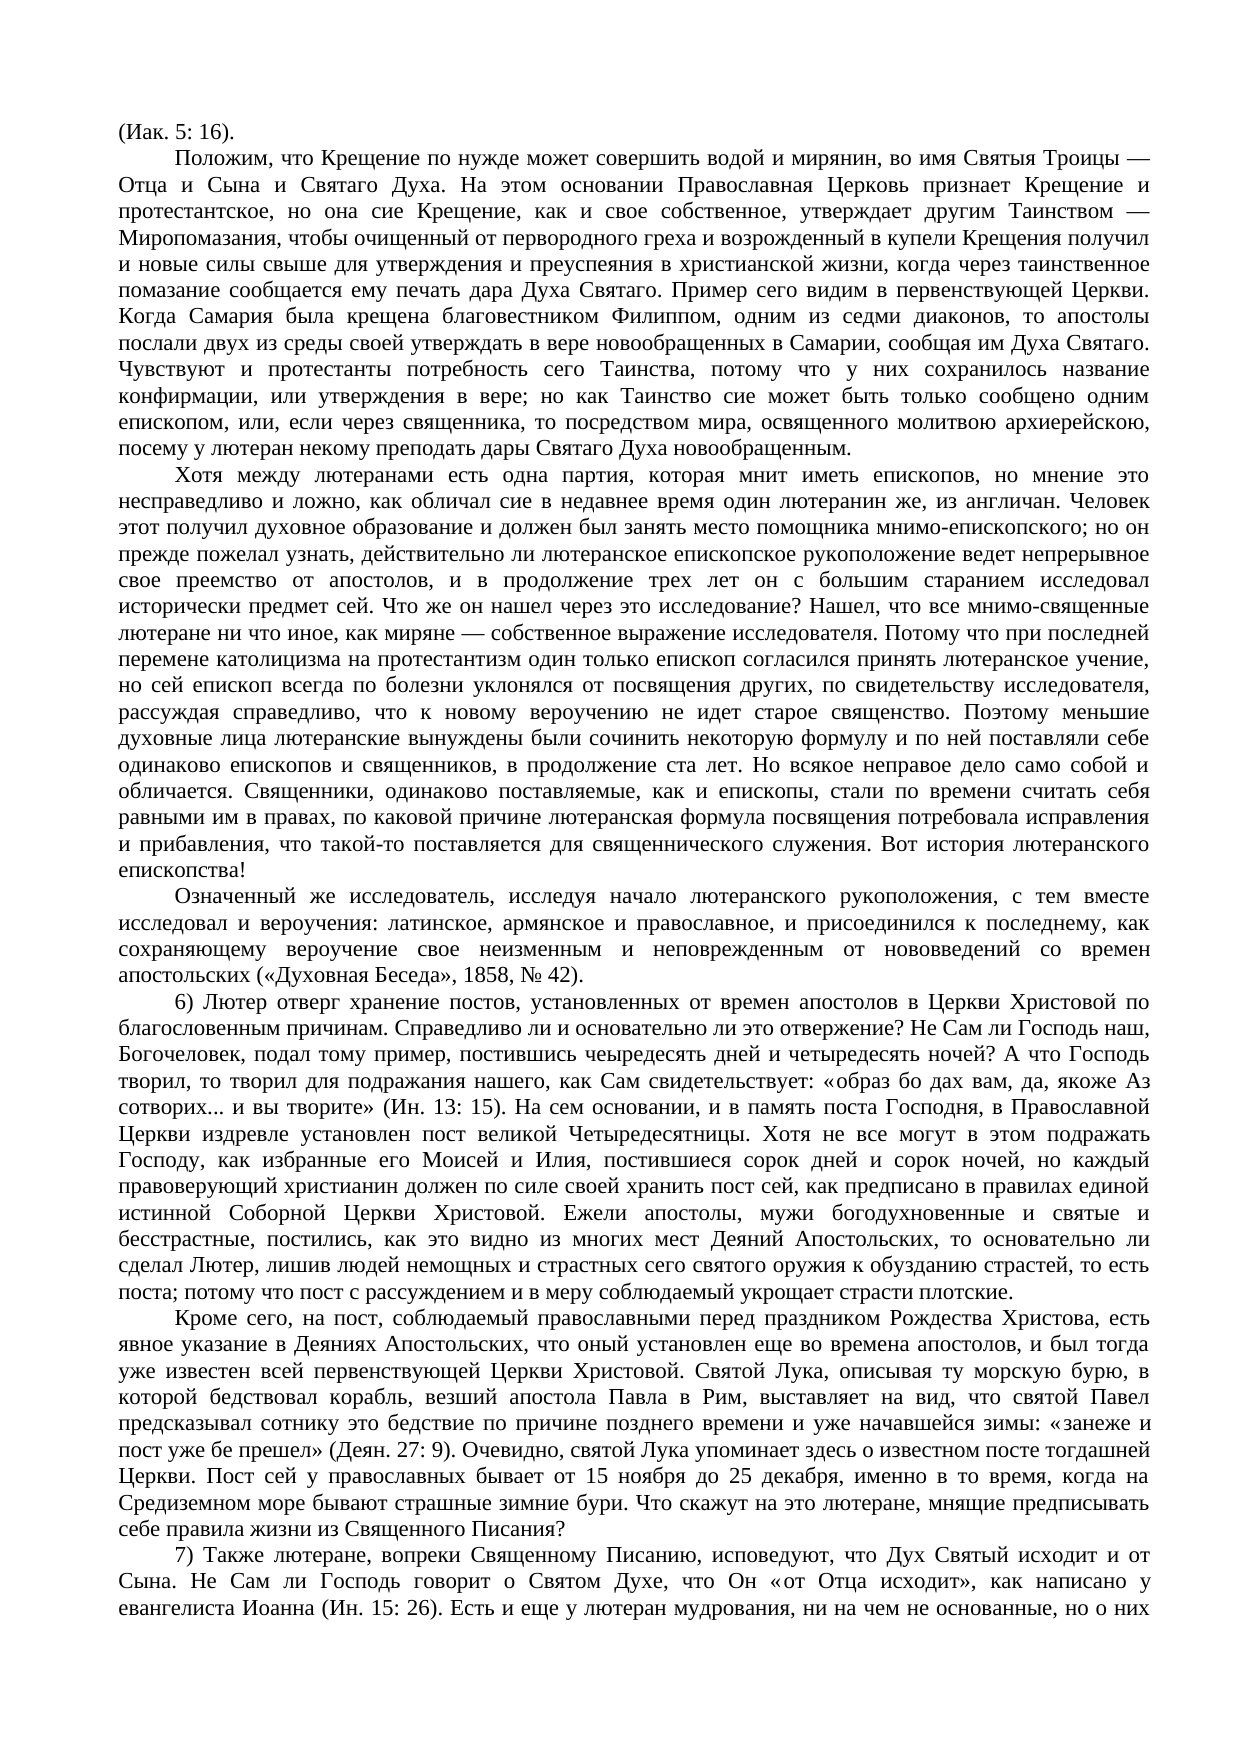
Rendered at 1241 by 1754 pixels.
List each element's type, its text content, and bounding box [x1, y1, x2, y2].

text Кроме сего, на пост, соблюдаемый православными перед праздником Рождества Христова, есть явное указание в Деяниях Апостольских, что оный установлен еще во времена апостолов, и был тогда уже известен всей первенствующей Церкви Христовой. Святой Лука, описывая ту морскую бурю, в которой бедствовал корабль, везший апостола Павла в Рим, выставляет на вид, что святой Павел предсказывал сотнику это бедствие по причине позднего времени и уже начавшейся зимы: «занеже и пост уже бе прешел» (Деян. 27: 9). Очевидно, святой Лука упоминает здесь о известном посте тогдашней Церкви. Пост сей у православных бывает от 15 ноября до 25 декабря, именно в то время, когда на Средиземном море бывают страшные зимние бури. Что скажут на это лютеране, мнящие предписывать себе правила жизни из Священного Писания? [118, 1304, 1152, 1541]
text Положим, что Крещение по нужде может совершить водой и мирянин, во имя Святыя Троицы — Отца и Сына и Святаго Духа. На этом основании Православная Церковь признает Крещение и протестантское, но она сие Крещение, как и свое собственное, утверждает другим Таинством — Миропомазания, чтобы очищенный от первородного греха и возрожденный в купели Крещения получил и новые силы свыше для утверждения и преуспеяния в христианской жизни, когда через таинственное помазание сообщается ему печать дара Духа Святаго. Пример сего видим в первенствующей Церкви. Когда Самария была крещена благовестником Филиппом, одним из седми диаконов, то апостолы послали двух из среды своей утверждать в вере новообращенных в Самарии, сообщая им Духа Святаго. Чувствуют и протестанты потребность сего Таинства, потому что у них сохранилось название конфирмации, или утверждения в вере; но как Таинство сие может быть только сообщено одним епископом, или, если через священника, то посредством мира, освященного молитвою архиерейскою, посему у лютеран некому преподать дары Святаго Духа новообращенным. [118, 144, 1152, 461]
text 6) Лютер отверг хранение постов, установленных от времен апостолов в Церкви Христовой по благословенным причинам. Справедливо ли и основательно ли это отвержение? Не Сам ли Господь наш, Богочеловек, подал тому пример, постившись чеыредесять дней и четыредесять ночей? А что Господь творил, то творил для подражания нашего, как Сам свидетельствует: «образ бо дах вам, да, якоже Аз сотворих... и вы творите» (Ин. 13: 15). На сем основании, и в память поста Господня, в Православной Церкви издревле установлен пост великой Четыредесятницы. Хотя не все могут в этом подражать Господу, как избранные его Моисей и Илия, постившиеся сорок дней и сорок ночей, но каждый правоверующий христианин должен по силе своей хранить пост сей, как предписано в правилах единой истинной Соборной Церкви Христовой. Ежели апостолы, мужи богодухновенные и святые и бесстрастные, постились, как это видно из многих мест Деяний Апостольских, то основательно ли сделал Лютер, лишив людей немощных и страстных сего святого оружия к обузданию страстей, то есть поста; потому что пост с рассуждением и в меру соблюдаемый укрощает страсти плотские. [118, 988, 1152, 1304]
text Хотя между лютеранами есть одна партия, которая мнит иметь епископов, но мнение это несправедливо и ложно, как обличал сие в недавнее время один лютеранин же, из англичан. Человек этот получил духовное образование и должен был занять место помощника мнимо-епископского; но он прежде пожелал узнать, действительно ли лютеранское епископское рукоположение ведет непрерывное свое преемство от апостолов, и в продолжение трех лет он с большим старанием исследовал исторически предмет сей. Что же он нашел через это исследование? Нашел, что все мнимо-священные лютеране ни что иное, как миряне — собственное выражение исследователя. Потому что при последней перемене католицизма на протестантизм один только епископ согласился принять лютеранское учение, но сей епископ всегда по болезни уклонялся от посвящения других, по свидетельству исследователя, рассуждая справедливо, что к новому вероучению не идет старое священство. Поэтому меньшие духовные лица лютеранские вынуждены были сочинить некоторую формулу и по ней поставляли себе одинаково епископов и священников, в продолжение ста лет. Но всякое неправое дело само собой и обличается. Священники, одинаково поставляемые, как и епископы, стали по времени считать себя равными им в правах, по каковой причине лютеранская формула посвящения потребовала исправления и прибавления, что такой-то поставляется для священнического служения. Вот история лютеранского епископства! [118, 461, 1152, 882]
text Означенный же исследователь, исследуя начало лютеранского рукоположения, с тем вместе исследовал и вероучения: латинское, армянское и православное, и присоединился к последнему, как сохраняющему вероучение свое неизменным и неповрежденным от нововведений со времен апостольских («Духовная Беседа», 1858, № 42). [118, 882, 1152, 988]
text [118, 118, 1152, 144]
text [118, 1541, 1152, 1620]
